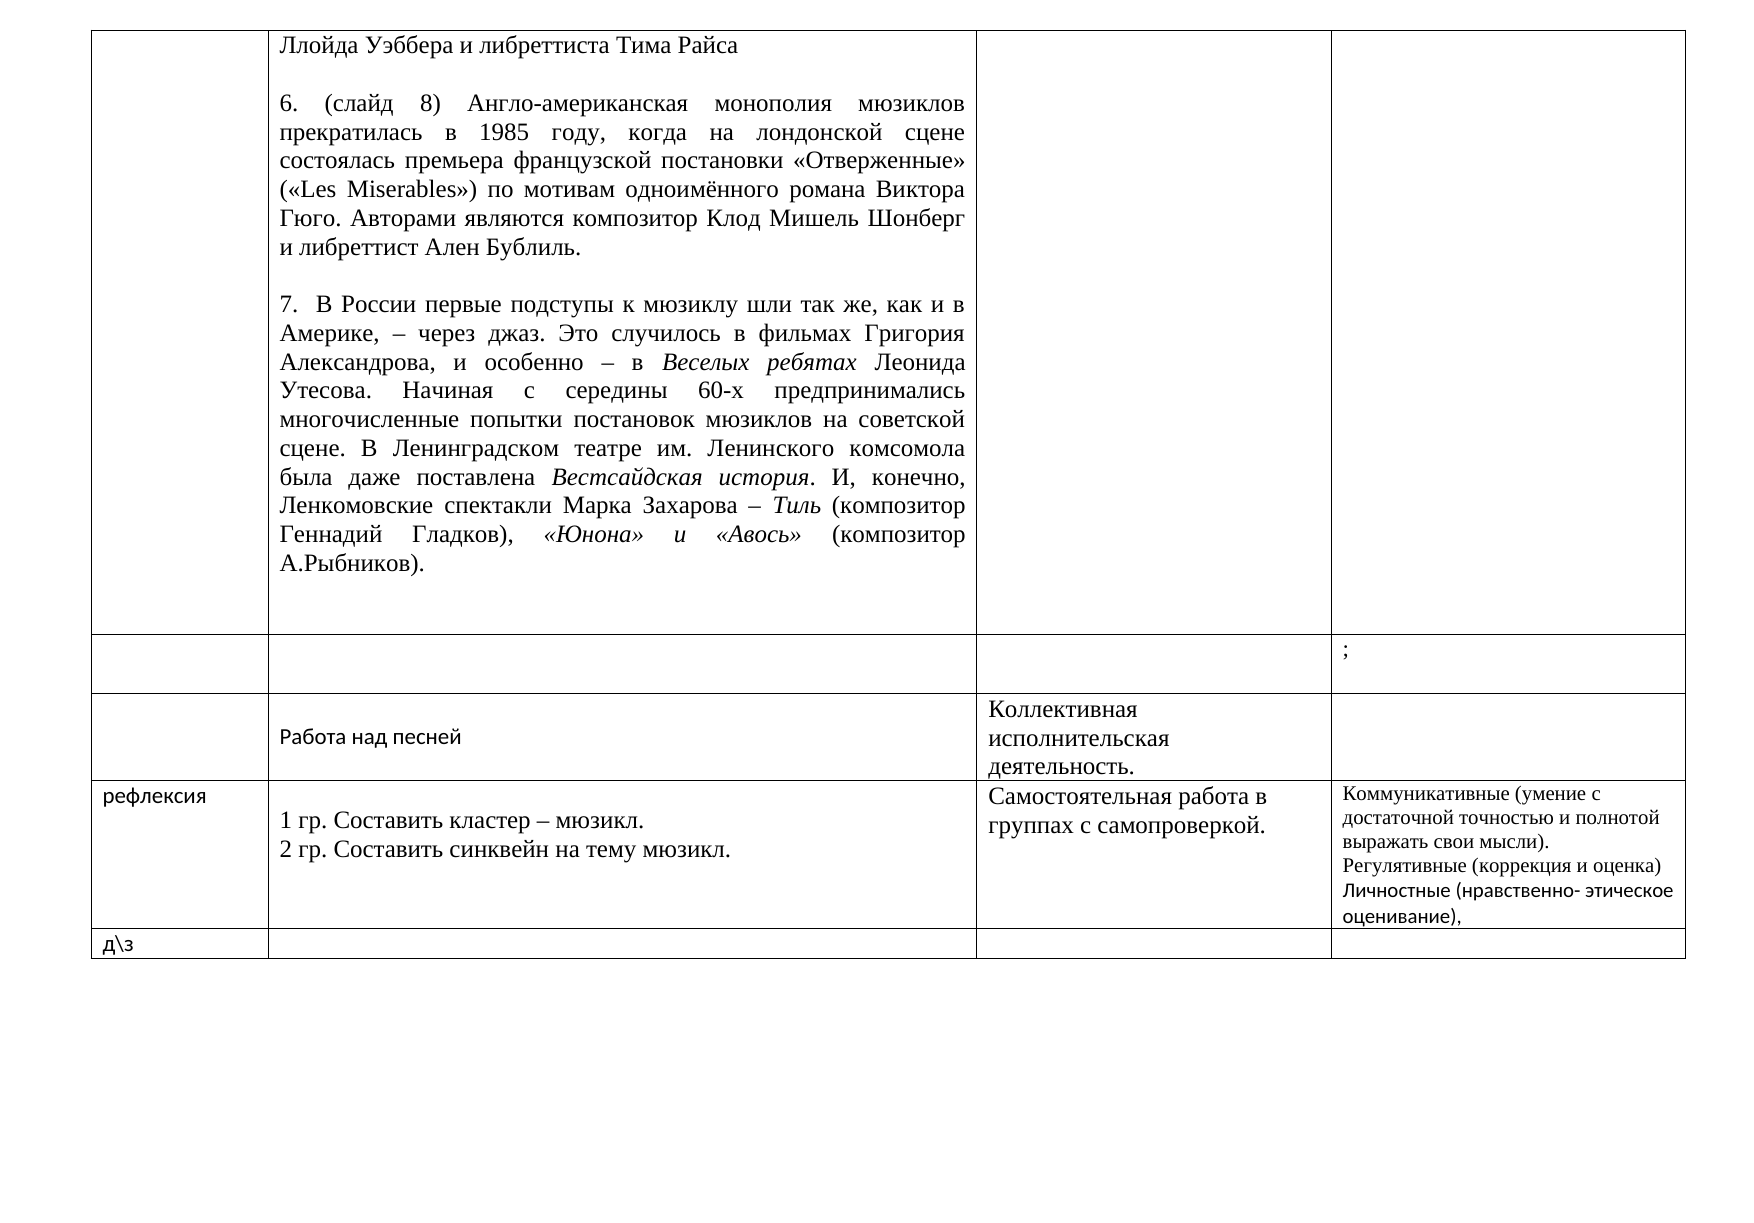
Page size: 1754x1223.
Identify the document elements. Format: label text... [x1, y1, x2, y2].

table_cell [269, 929, 976, 957]
table_cell [269, 635, 976, 693]
table_cell ; [1332, 635, 1685, 693]
table_cell рефлексия [92, 781, 268, 928]
table_cell Коллективная исполнительская деятельность. [977, 694, 1331, 780]
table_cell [269, 31, 976, 634]
table_cell Работа над песней [269, 694, 976, 780]
table_cell [1332, 694, 1685, 780]
table_cell Самостоятельная работа в группах с самопроверкой. [977, 781, 1331, 928]
table_cell Коммуникативные (умение с достаточной точностью и полнотой выражать свои мысли). Регулятивные (коррекция и оценка) Личностные (нравственно- этическое оценивание), [1332, 781, 1685, 928]
table_cell [977, 929, 1331, 957]
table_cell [1332, 31, 1685, 634]
table_cell [92, 694, 268, 780]
table_cell [92, 635, 268, 693]
table_cell [977, 635, 1331, 693]
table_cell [977, 31, 1331, 634]
table_cell 1 гр. Составить кластер – мюзикл. 2 гр. Составить синквейн на тему мюзикл. [269, 781, 976, 928]
table_cell д\з [92, 929, 268, 957]
table_cell [1332, 929, 1685, 957]
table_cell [92, 31, 268, 634]
